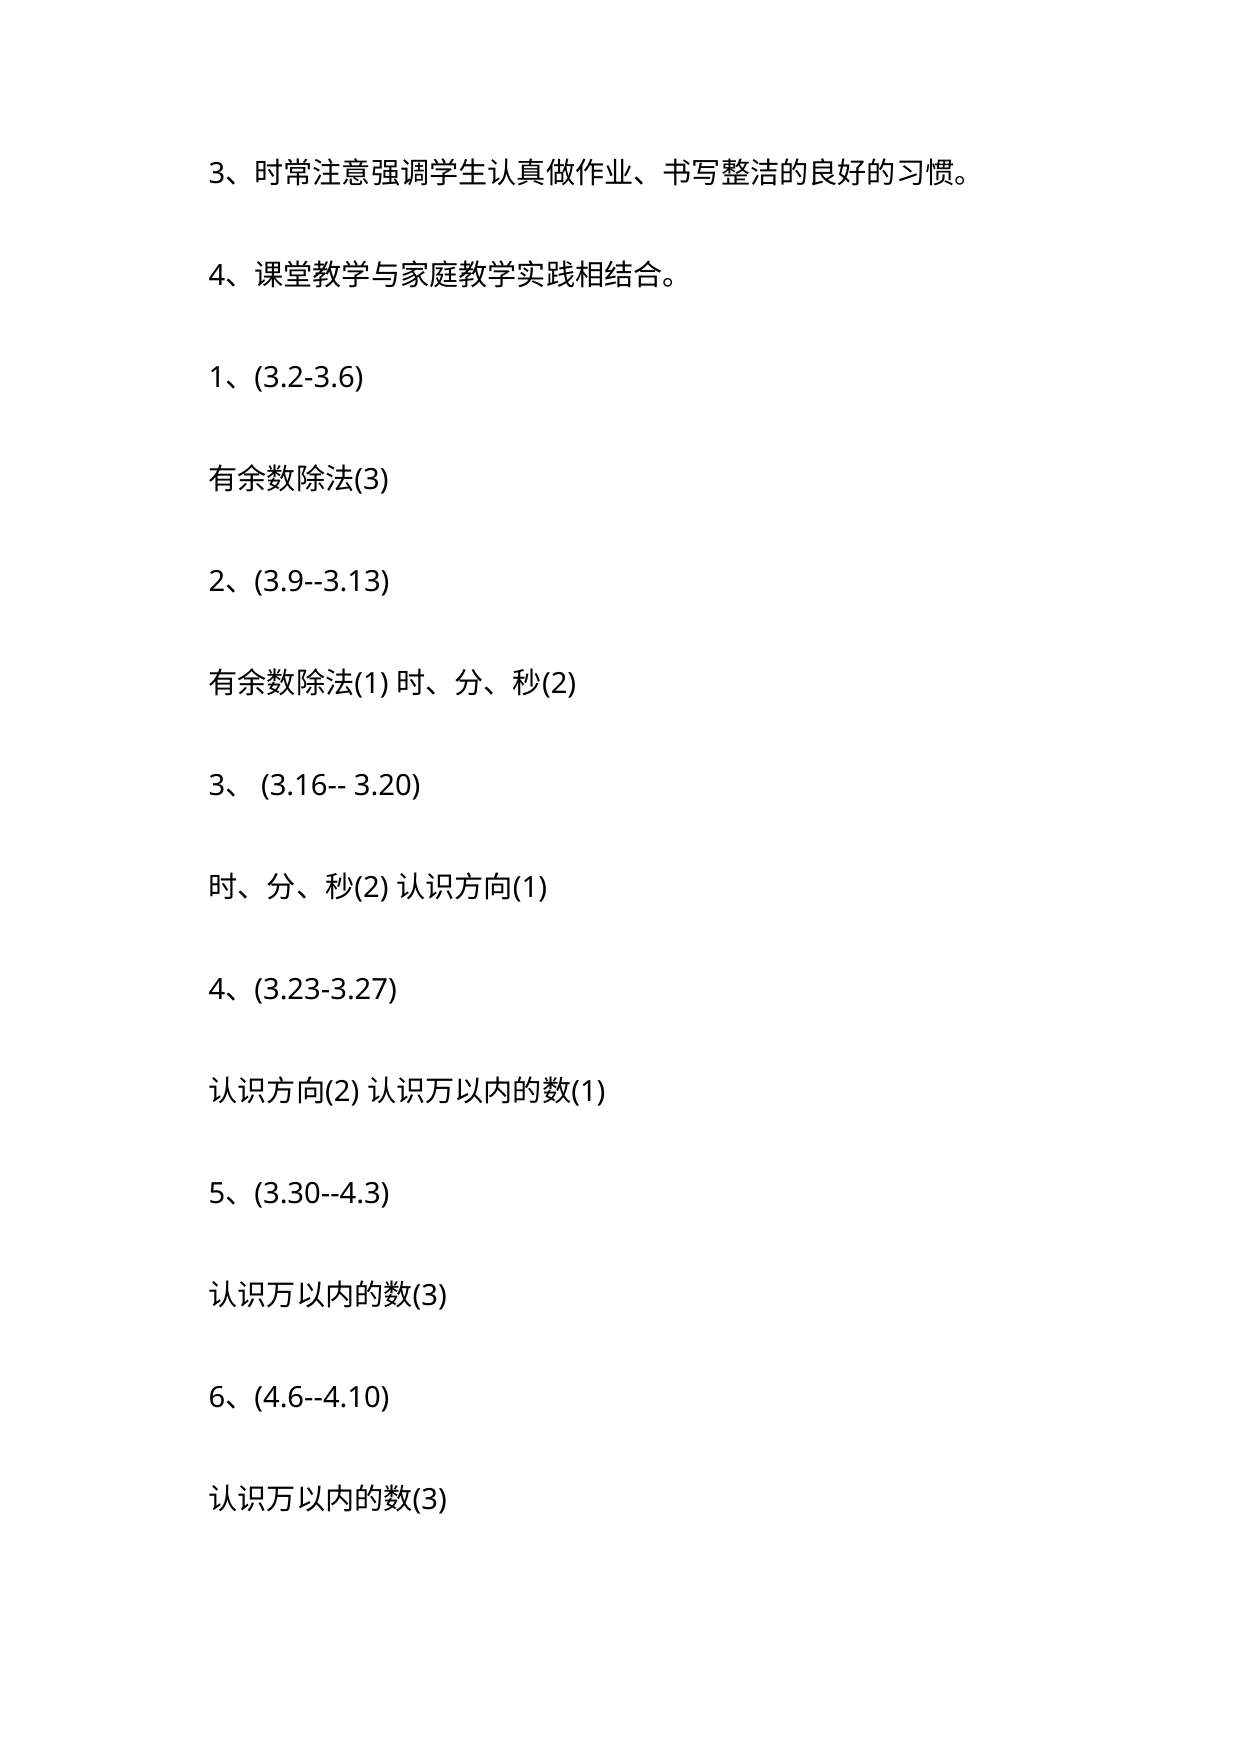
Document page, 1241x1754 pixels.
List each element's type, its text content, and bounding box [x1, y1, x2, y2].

text 认识万以内的数(3) [150, 1272, 1090, 1314]
text 4、(3.23-3.27) [150, 966, 1090, 1008]
text 3、 (3.16-- 3.20) [150, 762, 1090, 804]
text 6、(4.6--4.10) [150, 1374, 1090, 1416]
text 认识方向(2) 认识万以内的数(1) [150, 1068, 1090, 1110]
text 1、(3.2-3.6) [150, 354, 1090, 396]
text 认识万以内的数(3) [150, 1476, 1090, 1518]
text 3、时常注意强调学生认真做作业、书写整洁的良好的习惯。 [150, 150, 1090, 192]
text 有余数除法(3) [150, 456, 1090, 498]
text 2、(3.9--3.13) [150, 558, 1090, 600]
text 时、分、秒(2) 认识方向(1) [150, 864, 1090, 906]
text 有余数除法(1) 时、分、秒(2) [150, 660, 1090, 702]
text 4、课堂教学与家庭教学实践相结合。 [150, 252, 1090, 294]
text 5、(3.30--4.3) [150, 1170, 1090, 1212]
